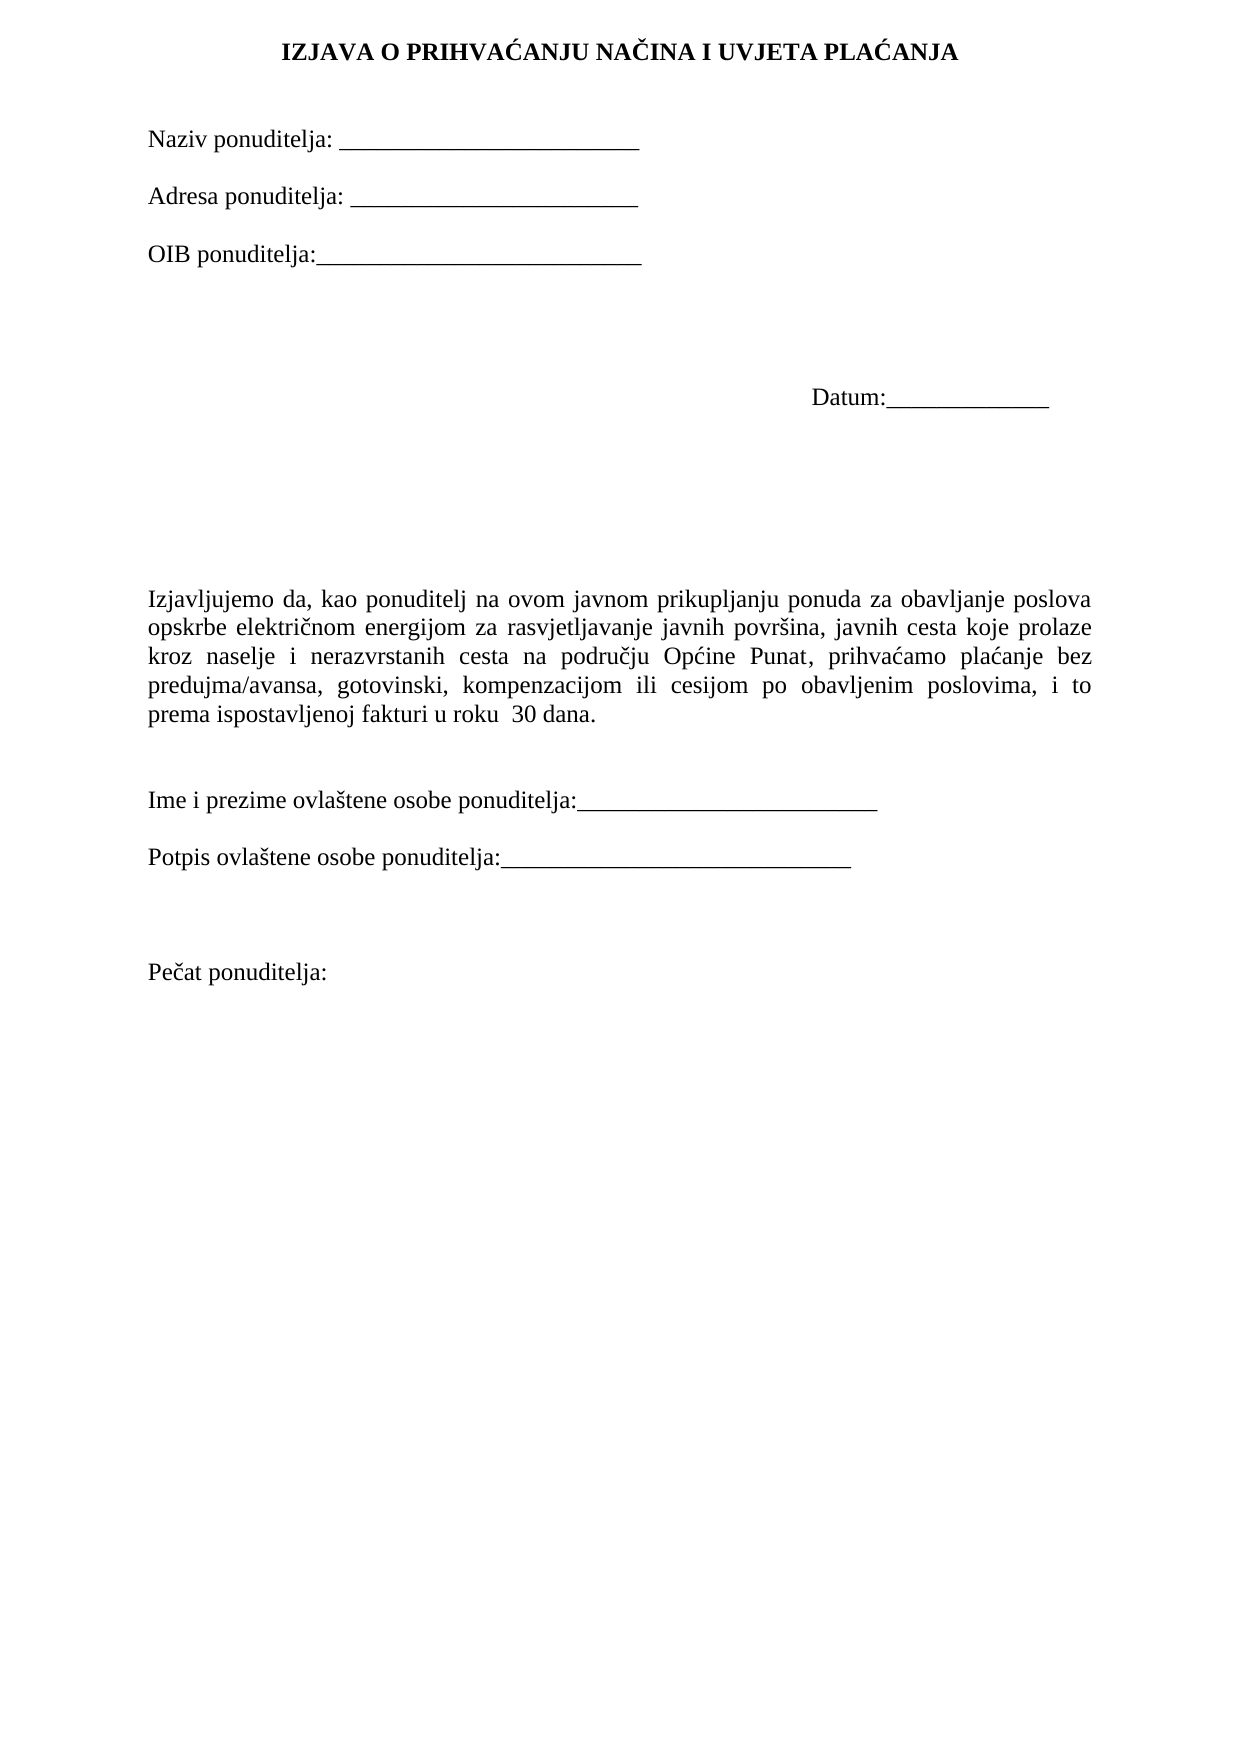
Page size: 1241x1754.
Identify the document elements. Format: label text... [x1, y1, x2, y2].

subtitle IZJAVA O PRIHVAĆANJU NAČINA I UVJETA PLAĆANJA [148, 37, 1092, 66]
text Ime i prezime ovlaštene osobe ponuditelja:________________________ [148, 785, 1092, 814]
text Izjavljujemo da, kao ponuditelj na ovom javnom prikupljanju ponuda za obavljanje poslova opskrbe električnom energijom za rasvjetljavanje javnih površina, javnih cesta koje prolaze kroz naselje i nerazvrstanih cesta na području Općine Punat, prihvaćamo plaćanje bez predujma/avansa, gotovinski, kompenzacijom ili cesijom po obavljenim poslovima, i to prema ispostavljenoj fakturi u roku 30 dana. [148, 584, 1092, 727]
text Naziv ponuditelja: ________________________ [148, 124, 1092, 152]
text Adresa ponuditelja: _______________________ [148, 181, 1092, 210]
text Pečat ponuditelja: [148, 957, 1092, 986]
text Datum:_____________ [148, 382, 1092, 411]
text OIB ponuditelja:__________________________ [148, 239, 1092, 267]
text Potpis ovlaštene osobe ponuditelja:____________________________ [148, 842, 1092, 871]
